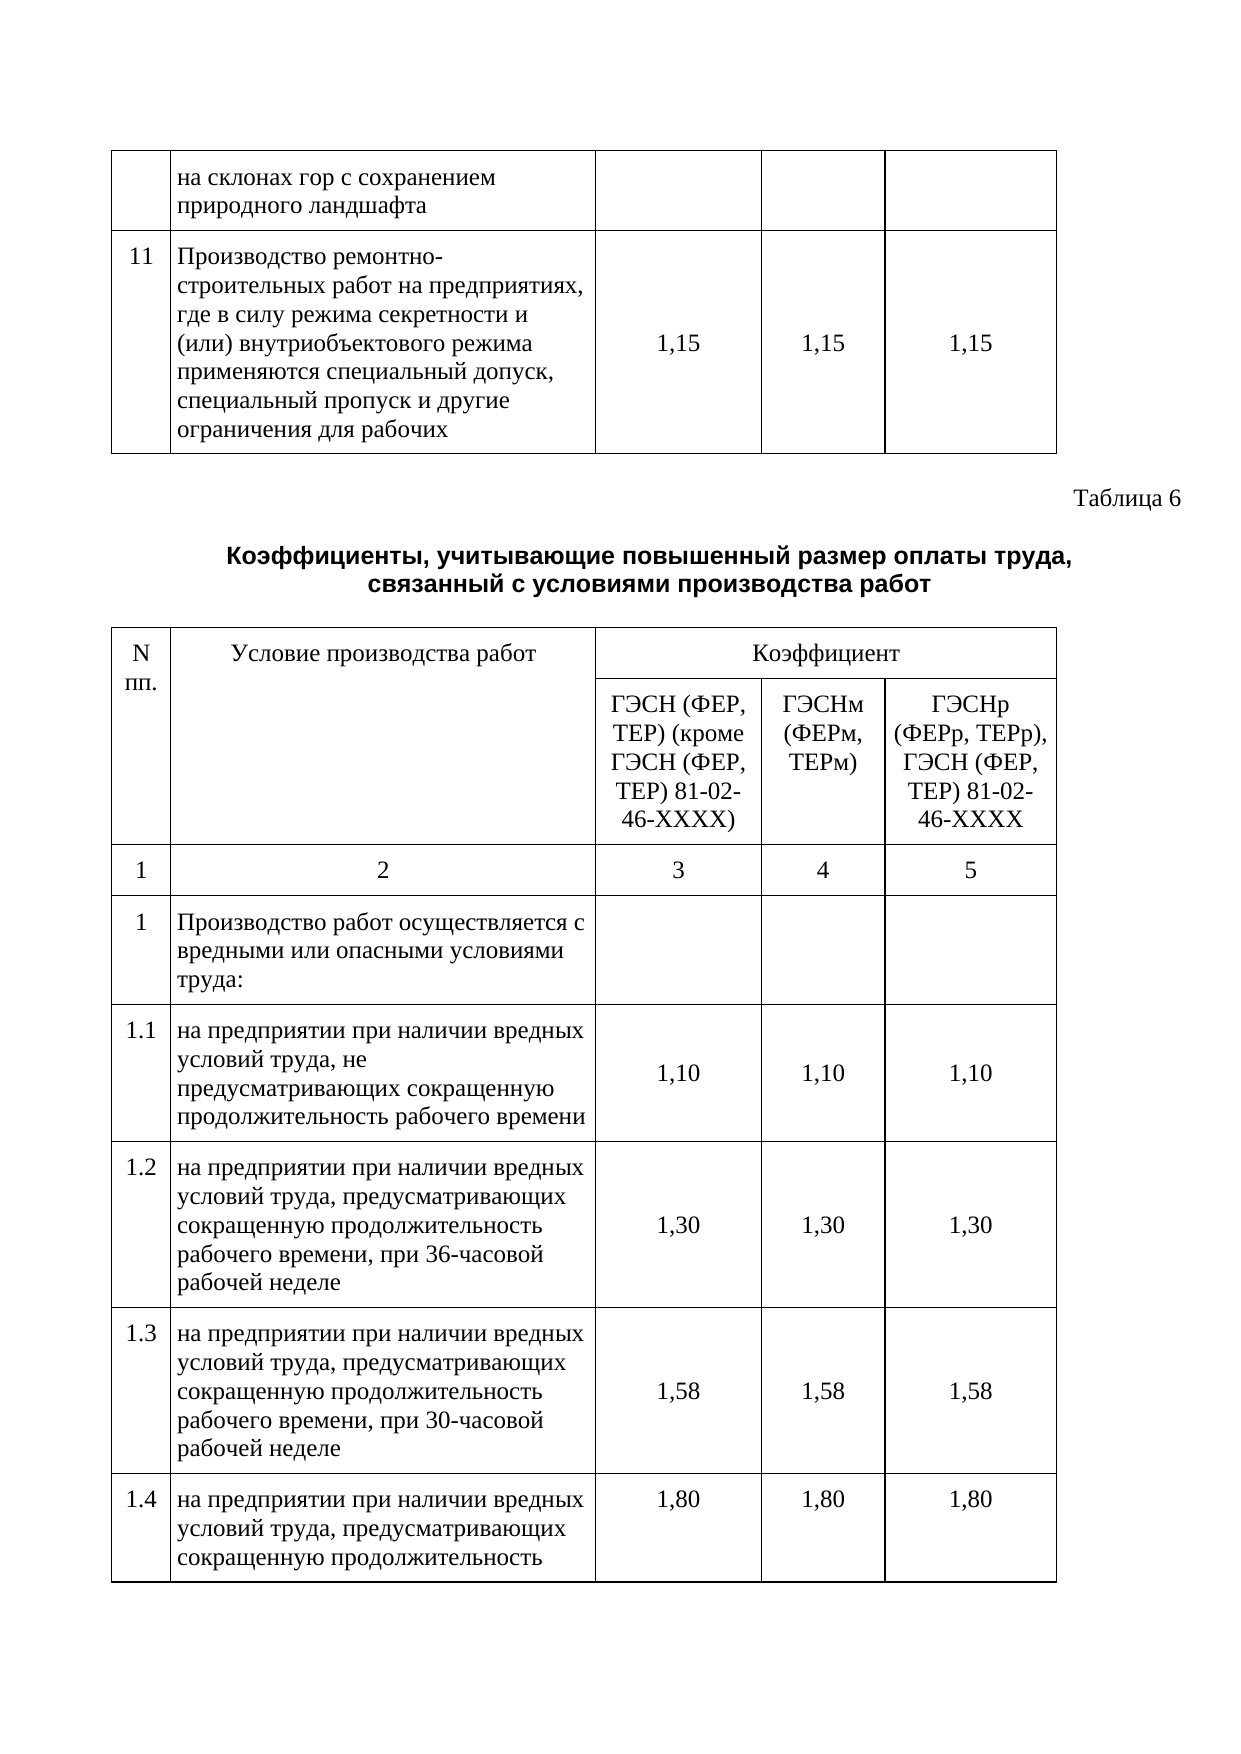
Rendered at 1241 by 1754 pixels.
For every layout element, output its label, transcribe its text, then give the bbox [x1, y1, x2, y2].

title Коэффициенты, учитывающие повышенный размер оплаты труда, [118, 541, 1181, 569]
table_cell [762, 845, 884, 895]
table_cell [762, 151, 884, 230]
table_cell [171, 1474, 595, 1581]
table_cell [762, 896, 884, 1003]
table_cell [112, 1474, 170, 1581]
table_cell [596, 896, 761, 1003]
title связанный с условиями производства работ [118, 569, 1181, 598]
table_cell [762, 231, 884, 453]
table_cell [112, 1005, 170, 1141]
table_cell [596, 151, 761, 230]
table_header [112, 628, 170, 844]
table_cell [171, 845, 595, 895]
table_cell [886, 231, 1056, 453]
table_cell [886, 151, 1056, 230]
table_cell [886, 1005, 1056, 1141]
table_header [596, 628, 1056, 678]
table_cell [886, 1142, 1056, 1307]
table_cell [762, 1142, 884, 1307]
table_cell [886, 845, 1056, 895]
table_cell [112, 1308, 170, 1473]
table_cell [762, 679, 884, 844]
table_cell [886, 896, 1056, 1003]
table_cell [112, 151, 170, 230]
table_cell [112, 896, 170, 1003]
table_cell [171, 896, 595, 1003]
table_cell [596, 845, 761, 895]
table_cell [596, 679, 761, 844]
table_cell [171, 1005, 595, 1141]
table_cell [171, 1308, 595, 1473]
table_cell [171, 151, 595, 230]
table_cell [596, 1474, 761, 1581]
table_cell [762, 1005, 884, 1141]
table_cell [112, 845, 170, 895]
text Таблица 6 [118, 483, 1181, 512]
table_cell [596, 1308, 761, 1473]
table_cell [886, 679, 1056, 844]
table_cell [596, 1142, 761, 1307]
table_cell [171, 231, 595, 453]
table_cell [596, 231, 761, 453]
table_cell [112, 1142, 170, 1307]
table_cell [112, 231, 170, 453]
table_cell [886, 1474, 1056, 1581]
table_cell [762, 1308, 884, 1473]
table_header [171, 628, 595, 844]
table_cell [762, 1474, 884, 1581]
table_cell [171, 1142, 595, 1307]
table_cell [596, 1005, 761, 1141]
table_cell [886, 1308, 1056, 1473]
